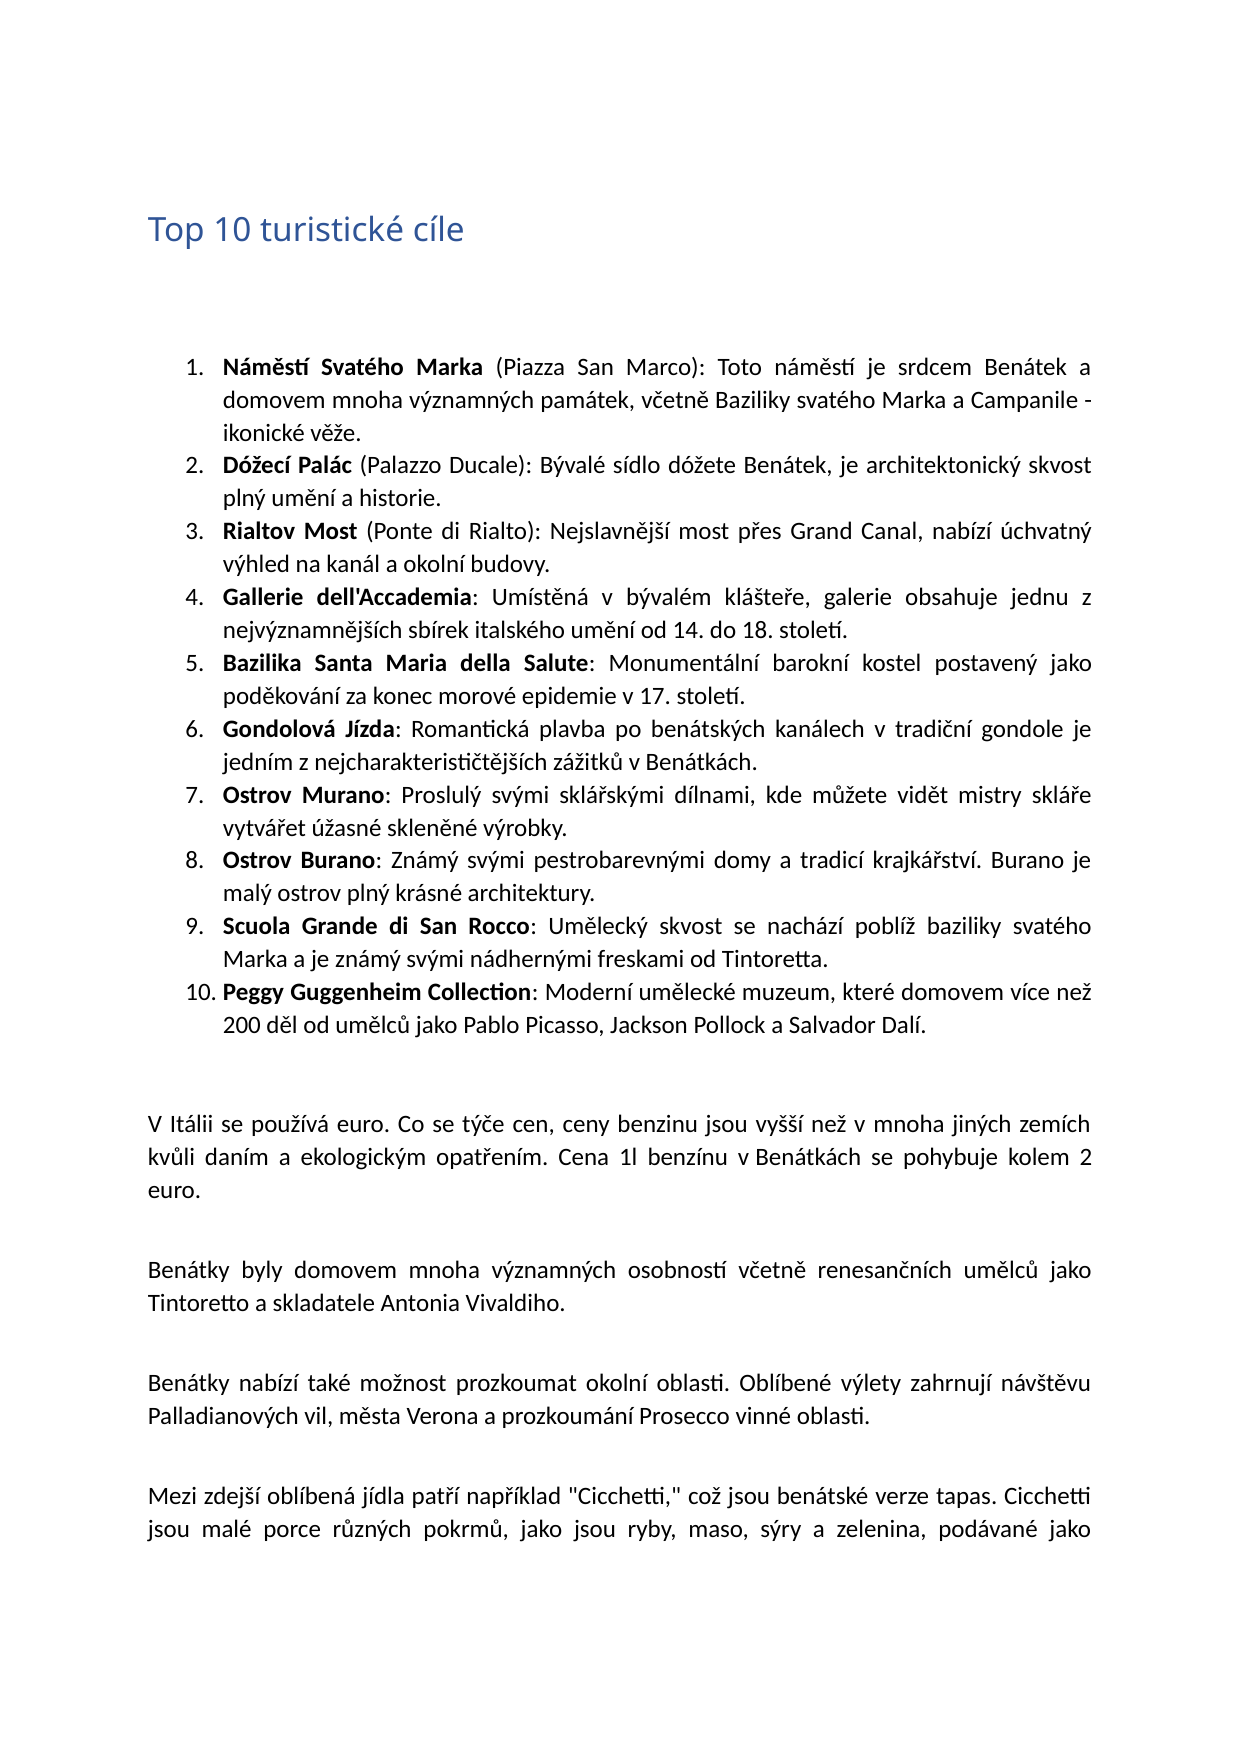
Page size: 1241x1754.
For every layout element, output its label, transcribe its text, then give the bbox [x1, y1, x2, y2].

subtitle Top 10 turistické cíle [148, 206, 1093, 251]
text V Itálii se používá euro. Co se týče cen, ceny benzinu jsou vyšší než v mnoha jiných zemích kvůli daním a ekologickým opatřením. Cena 1l benzínu v Benátkách se pohybuje kolem 2 euro. [148, 1108, 1093, 1205]
list Scuola Grande di San Rocco: Umělecký skvost se nachází poblíž baziliky svatého Marka a je známý svými nádhernými freskami od Tintoretta. [185, 911, 1093, 974]
text Benátky byly domovem mnoha významných osobností včetně renesančních umělců jako Tintoretto a skladatele Antonia Vivaldiho. [148, 1254, 1093, 1318]
list Gondolová Jízda: Romantická plavba po benátských kanálech v tradiční gondole je jedním z nejcharakterističtějších zážitků v Benátkách. [185, 713, 1093, 776]
list Bazilika Santa Maria della Salute: Monumentální barokní kostel postavený jako poděkování za konec morové epidemie v 17. století. [185, 647, 1093, 711]
text Benátky nabízí také možnost prozkoumat okolní oblasti. Oblíbené výlety zahrnují návštěvu Palladianových vil, města Verona a prozkoumání Prosecco vinné oblasti. [148, 1367, 1093, 1430]
list Dóžecí Palác (Palazzo Ducale): Bývalé sídlo dóžete Benátek, je architektonický skvost plný umění a historie. [185, 450, 1093, 513]
list Ostrov Burano: Známý svými pestrobarevnými domy a tradicí krajkářství. Burano je malý ostrov plný krásné architektury. [185, 845, 1093, 908]
list Rialtov Most (Ponte di Rialto): Nejslavnější most přes Grand Canal, nabízí úchvatný výhled na kanál a okolní budovy. [185, 516, 1093, 579]
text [148, 1480, 1093, 1543]
list Peggy Guggenheim Collection: Moderní umělecké muzeum, které domovem více než 200 děl od umělců jako Pablo Picasso, Jackson Pollock a Salvador Dalí. [185, 976, 1093, 1040]
list Ostrov Murano: Proslulý svými sklářskými dílnami, kde můžete vidět mistry skláře vytvářet úžasné skleněné výrobky. [185, 779, 1093, 842]
list Náměstí Svatého Marka (Piazza San Marco): Toto náměstí je srdcem Benátek a domovem mnoha významných památek, včetně Baziliky svatého Marka a Campanile - ikonické věže. [185, 351, 1093, 447]
list Gallerie dell'Accademia: Umístěná v bývalém klášteře, galerie obsahuje jednu z nejvýznamnějších sbírek italského umění od 14. do 18. století. [185, 581, 1093, 645]
